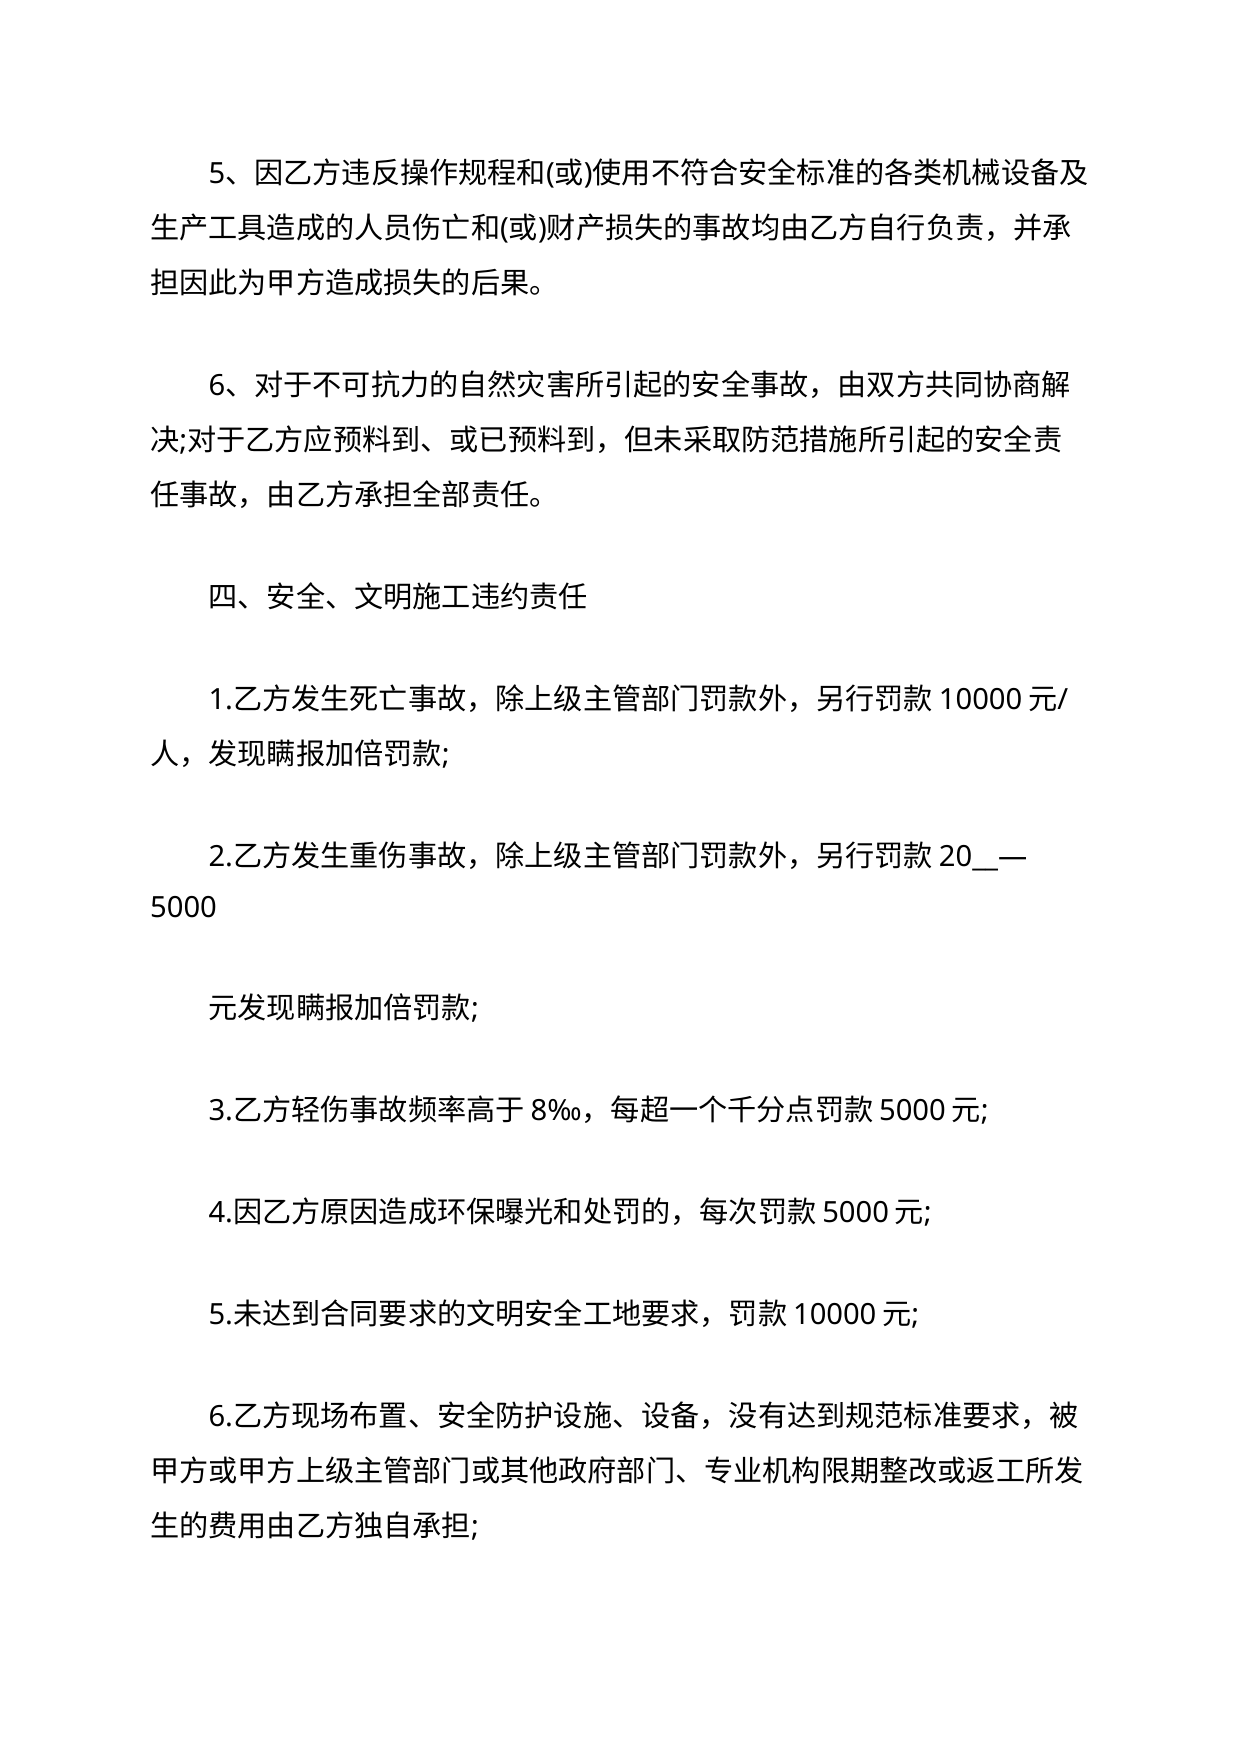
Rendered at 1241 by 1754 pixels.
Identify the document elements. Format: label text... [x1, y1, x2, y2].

text 四、安全、文明施工违约责任 [150, 573, 1090, 616]
text 5、因乙方违反操作规程和(或)使用不符合安全标准的各类机械设备及生产工具造成的人员伤亡和(或)财产损失的事故均由乙方自行负责，并承担因此为甲方造成损失的后果。 [150, 150, 1090, 302]
text 3.乙方轻伤事故频率高于8‰，每超一个千分点罚款5000元; [150, 1087, 1090, 1129]
text 6、对于不可抗力的自然灾害所引起的安全事故，由双方共同协商解决;对于乙方应预料到、或已预料到，但未采取防范措施所引起的安全责任事故，由乙方承担全部责任。 [150, 362, 1090, 514]
text 1.乙方发生死亡事故，除上级主管部门罚款外，另行罚款10000元/人，发现瞒报加倍罚款; [150, 675, 1090, 773]
text 4.因乙方原因造成环保曝光和处罚的，每次罚款5000元; [150, 1189, 1090, 1231]
text 元发现瞒报加倍罚款; [150, 985, 1090, 1027]
text 2.乙方发生重伤事故，除上级主管部门罚款外，另行罚款20__—5000 [150, 832, 1090, 926]
text 6.乙方现场布置、安全防护设施、设备，没有达到规范标准要求，被甲方或甲方上级主管部门或其他政府部门、专业机构限期整改或返工所发生的费用由乙方独自承担; [150, 1393, 1090, 1545]
text 5.未达到合同要求的文明安全工地要求，罚款10000元; [150, 1291, 1090, 1333]
